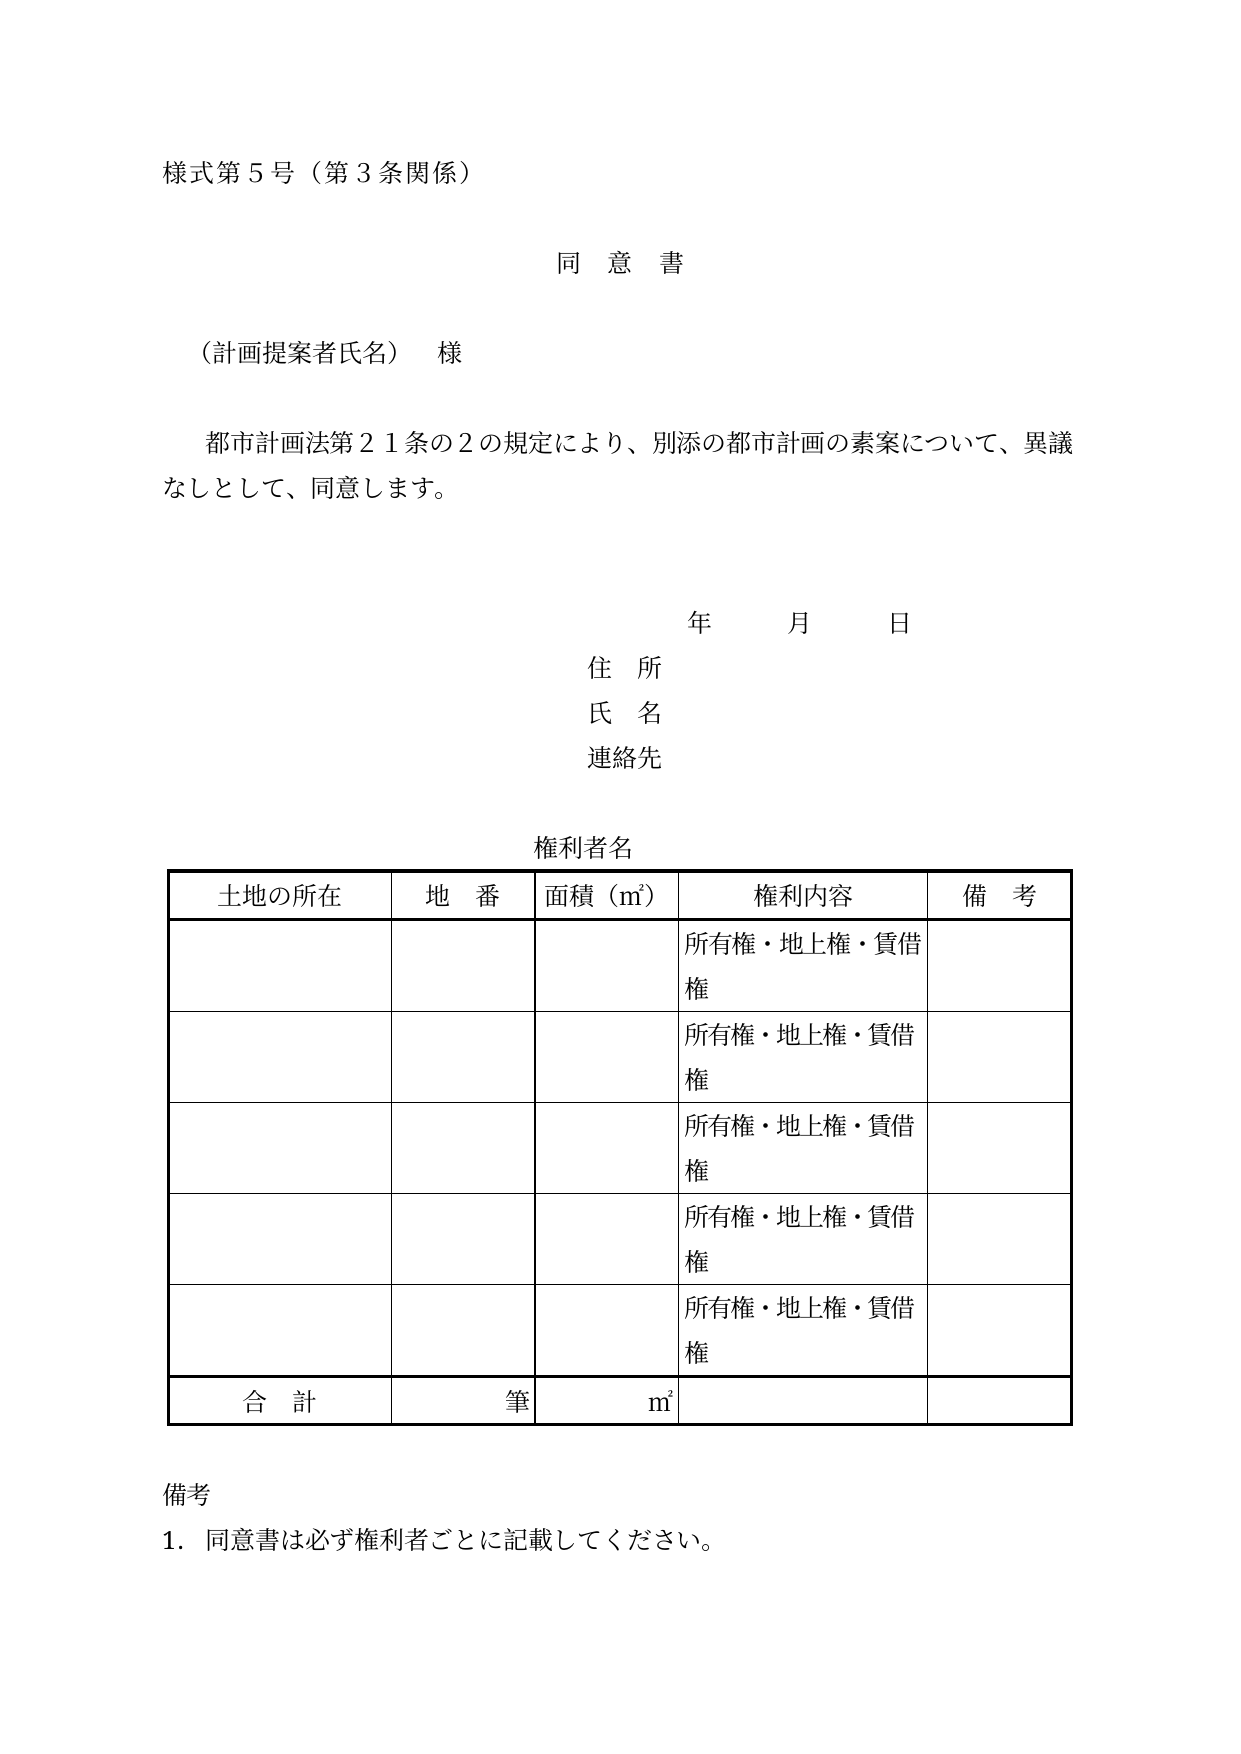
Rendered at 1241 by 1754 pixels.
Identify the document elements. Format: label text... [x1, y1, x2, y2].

table_cell [928, 921, 1070, 1011]
table_cell 合 計 [170, 1378, 391, 1423]
table_header 権利内容 [679, 873, 927, 917]
table_cell [392, 1285, 534, 1375]
text 氏 名 [162, 689, 1078, 734]
table_cell 所有権・地上権・賃借権 [679, 1103, 927, 1193]
table_cell [392, 921, 534, 1011]
table_cell 所有権・地上権・賃借権 [679, 921, 927, 1011]
table_cell 所有権・地上権・賃借権 [679, 1012, 927, 1102]
table_header 備 考 [928, 873, 1070, 917]
text 様式第５号（第３条関係） [162, 149, 1078, 194]
text 連絡先 [162, 734, 1078, 779]
table_cell [928, 1285, 1070, 1375]
table_header 地 番 [392, 873, 534, 917]
table_header 面積（㎡） [536, 873, 678, 917]
table_cell [536, 1012, 678, 1102]
table_cell 筆 [392, 1378, 534, 1423]
table_cell [928, 1103, 1070, 1193]
table_cell [392, 1194, 534, 1284]
table_cell [679, 1378, 927, 1423]
text 都市計画法第２１条の２の規定により、別添の都市計画の素案について、異議なしとして、同意します。 [162, 419, 1078, 509]
table_cell 所有権・地上権・賃借権 [679, 1285, 927, 1375]
text （計画提案者氏名） 様 [162, 329, 1078, 374]
table_cell [928, 1012, 1070, 1102]
text 権利者名 [173, 824, 1078, 869]
table_cell [536, 921, 678, 1011]
text 住 所 [162, 644, 1078, 689]
table_cell [170, 1012, 391, 1102]
table_cell [928, 1378, 1070, 1423]
table_cell ㎡ [536, 1378, 678, 1423]
table_header 土地の所在 [170, 873, 391, 917]
table_cell [170, 1103, 391, 1193]
list 同意書は必ず権利者ごとに記載してください。 [162, 1516, 1078, 1561]
table_cell [170, 1194, 391, 1284]
table_cell [536, 1285, 678, 1375]
table_cell [170, 921, 391, 1011]
text 備考 [162, 1471, 1078, 1516]
table_cell [170, 1285, 391, 1375]
table_cell [536, 1194, 678, 1284]
table_cell [928, 1194, 1070, 1284]
text 年 月 日 [162, 599, 1078, 644]
text 同 意 書 [162, 239, 1078, 284]
table_cell [536, 1103, 678, 1193]
table_cell [392, 1012, 534, 1102]
table_cell [392, 1103, 534, 1193]
table_cell 所有権・地上権・賃借権 [679, 1194, 927, 1284]
